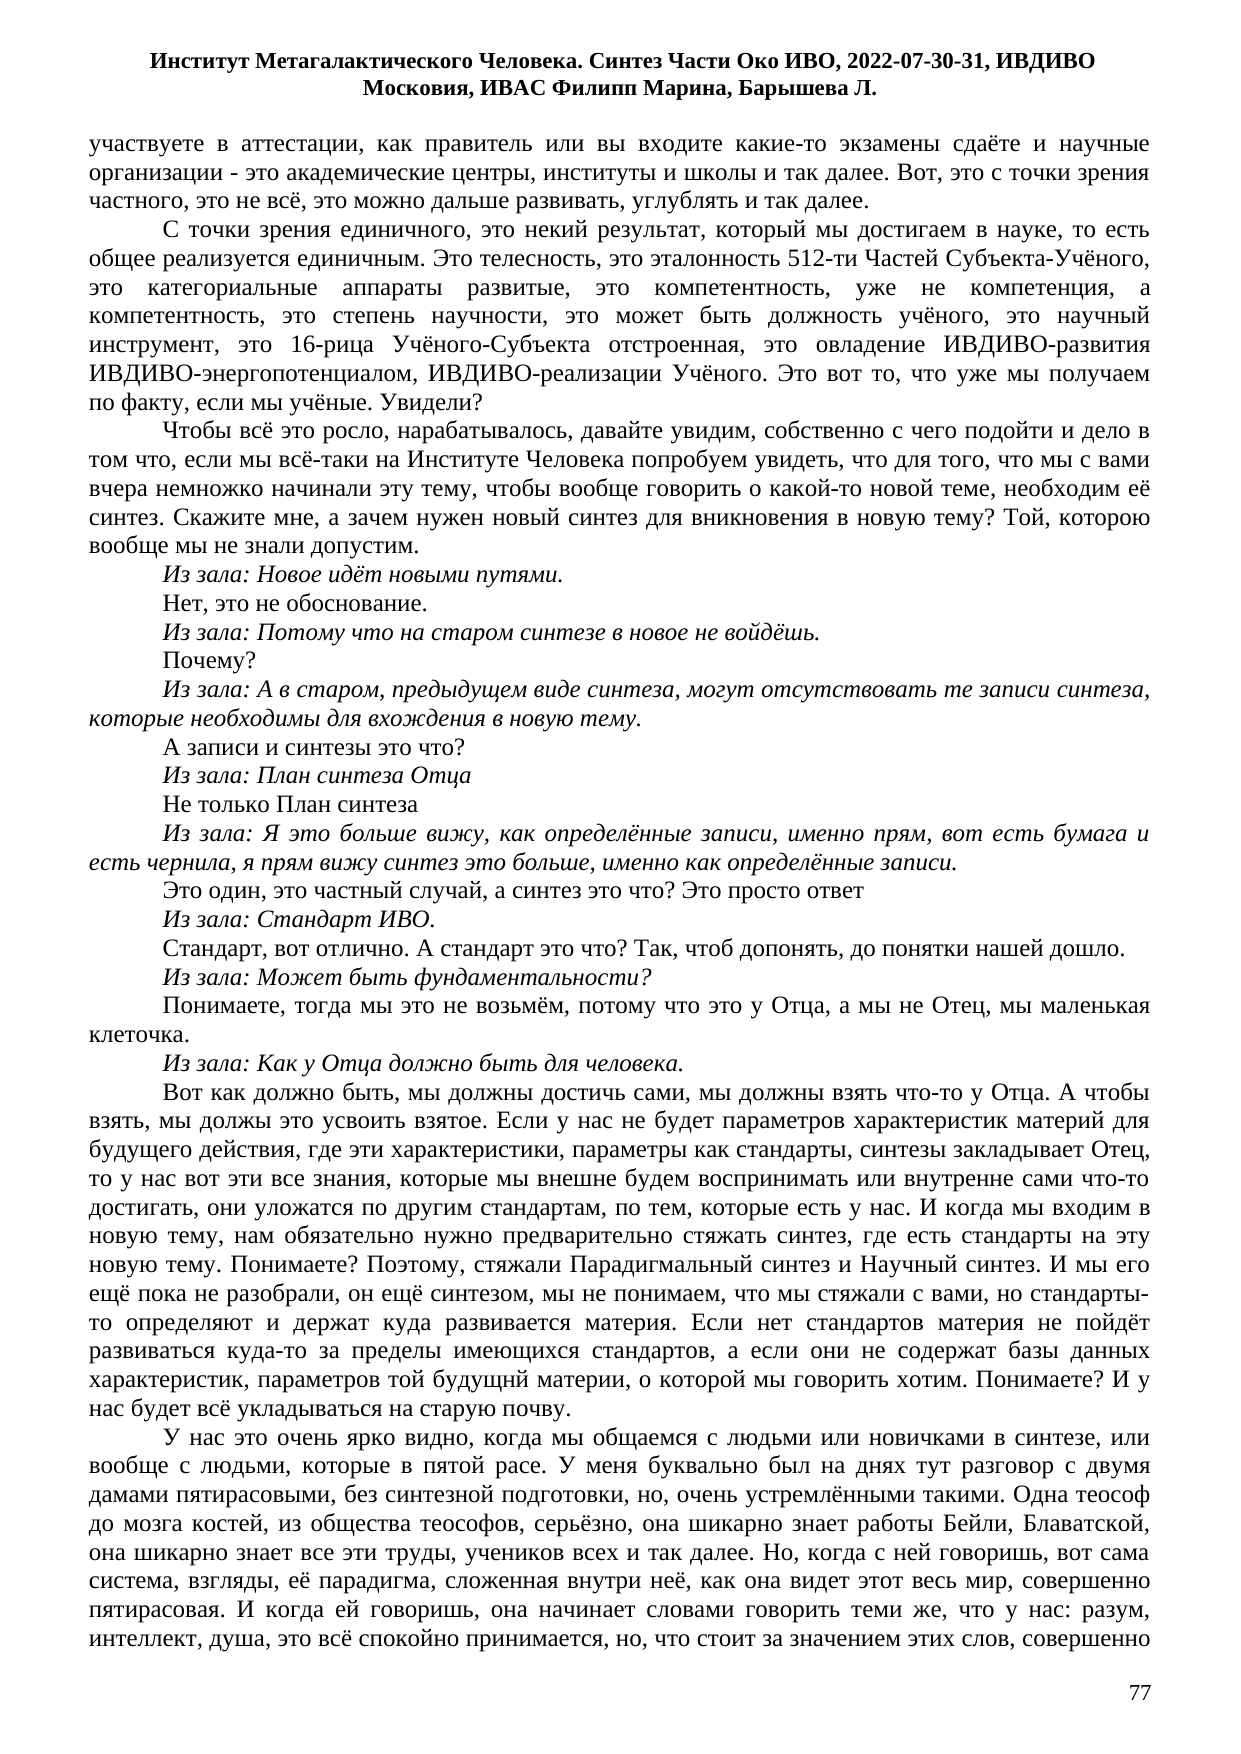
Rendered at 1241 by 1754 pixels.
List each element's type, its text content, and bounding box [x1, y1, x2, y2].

text Из зала: А в старом, предыдущем виде синтеза, могут отсутствовать те записи синтеза, которые необходимы для вхождения в новую тему. [89, 674, 1152, 732]
text Из зала: Стандарт ИВО. [89, 904, 1152, 933]
text А записи и синтезы это что? [89, 732, 1152, 761]
text Стандарт, вот отлично. А стандарт это что? Так, чтоб допонять, до понятки нашей дошло. [89, 933, 1152, 962]
text Из зала: Может быть фундаментальности? [89, 962, 1152, 991]
text Из зала: Я это больше вижу, как определённые записи, именно прям, вот есть бумага и есть чернила, я прям вижу синтез это больше, именно как определённые записи. [89, 818, 1152, 876]
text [89, 1422, 1152, 1652]
text Почему? [89, 646, 1152, 674]
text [89, 128, 1152, 214]
text Нет, это не обоснование. [89, 588, 1152, 617]
text Не только План синтеза [89, 789, 1152, 818]
text Это один, это частный случай, а синтез это что? Это просто ответ [89, 876, 1152, 904]
text Чтобы всё это росло, нарабатывалось, давайте увидим, собственно с чего подойти и дело в том что, если мы всё-таки на Институте Человека попробуем увидеть, что для того, что мы с вами вчера немножко начинали эту тему, чтобы вообще говорить о какой-то новой теме, необходим её синтез. Скажите мне, а зачем нужен новый синтез для вникновения в новую тему? Той, которою вообще мы не знали допустим. [89, 416, 1152, 559]
text Из зала: План синтеза Отца [89, 761, 1152, 789]
text Из зала: Новое идёт новыми путями. [89, 559, 1152, 588]
text Из зала: Как у Отца должно быть для человека. [89, 1048, 1152, 1077]
text Из зала: Потому что на старом синтезе в новое не войдёшь. [89, 617, 1152, 646]
text Понимаете, тогда мы это не возьмём, потому что это у Отца, а мы не Отец, мы маленькая клеточка. [89, 991, 1152, 1048]
text С точки зрения единичного, это некий результат, который мы достигаем в науке, то есть общее реализуется единичным. Это телесность, это эталонность 512-ти Частей Субъекта-Учёного, это категориальные аппараты развитые, это компетентность, уже не компетенция, а компетентность, это степень научности, это может быть должность учёного, это научный инструмент, это 16-рица Учёного-Субъекта отстроенная, это овладение ИВДИВО-развития ИВДИВО-энергопотенциалом, ИВДИВО-реализации Учёного. Это вот то, что уже мы получаем по факту, если мы учёные. Увидели? [89, 214, 1152, 416]
text Вот как должно быть, мы должны достичь сами, мы должны взять что-то у Отца. А чтобы взять, мы должы это усвоить взятое. Если у нас не будет параметров характеристик материй для будущего действия, где эти характеристики, параметры как стандарты, синтезы закладывает Отец, то у нас вот эти все знания, которые мы внешне будем воспринимать или внутренне сами что-то достигать, они уложатся по другим стандартам, по тем, которые есть у нас. И когда мы входим в новую тему, нам обязательно нужно предварительно стяжать синтез, где есть стандарты на эту новую тему. Понимаете? Поэтому, стяжали Парадигмальный синтез и Научный синтез. И мы его ещё пока не разобрали, он ещё синтезом, мы не понимаем, что мы стяжали с вами, но стандарты-то определяют и держат куда развивается материя. Если нет стандартов материя не пойдёт развиваться куда-то за пределы имеющихся стандартов, а если они не содержат базы данных характеристик, параметров той будущнй материи, о которой мы говорить хотим. Понимаете? И у нас будет всё укладываться на старую почву. [89, 1077, 1152, 1422]
